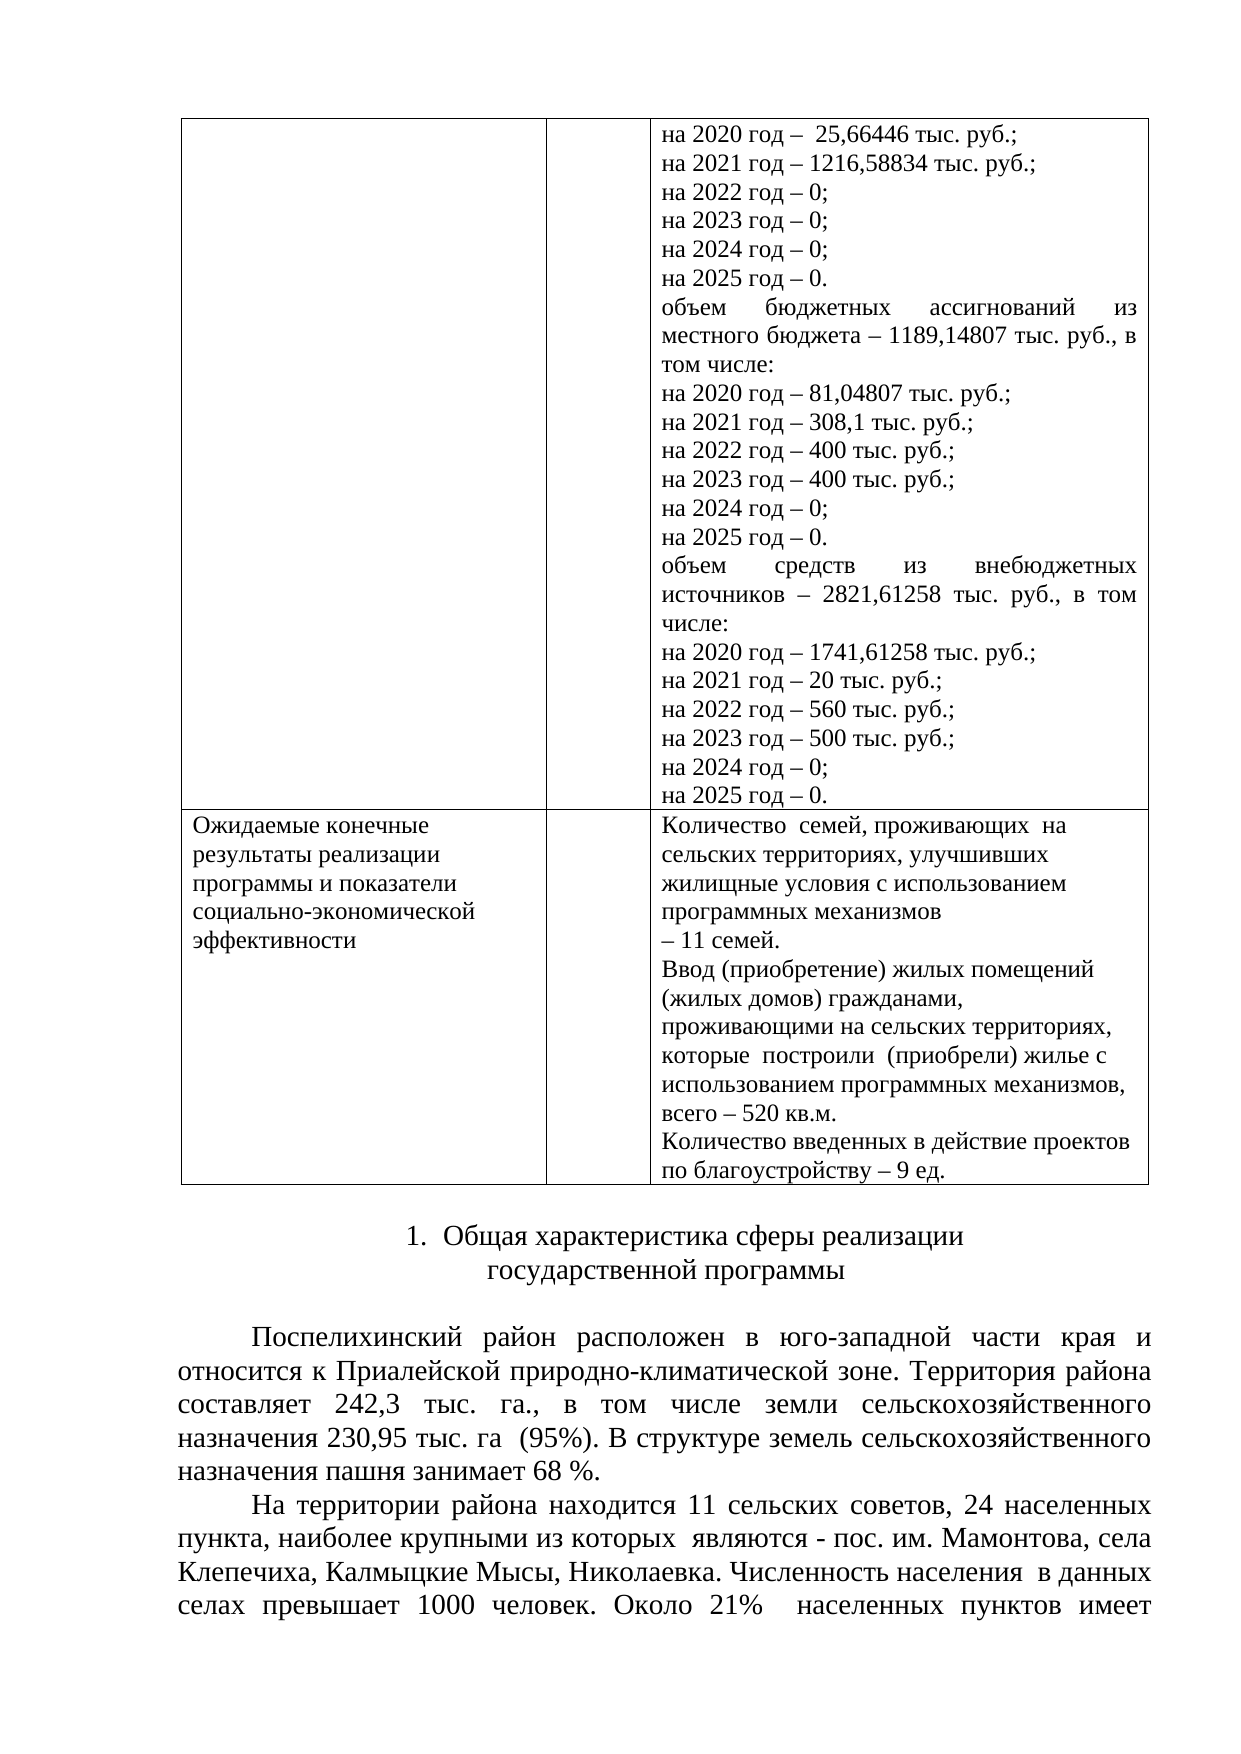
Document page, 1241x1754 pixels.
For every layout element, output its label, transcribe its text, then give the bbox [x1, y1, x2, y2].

table_cell [547, 810, 650, 1184]
list Общая характеристика сферы реализации [215, 1218, 1155, 1252]
text государственной программы [177, 1252, 1155, 1286]
title Поспелихинский район расположен в юго-западной части края и относится к Приалейской природно-климатической зоне. Территория района составляет 242,3 тыс. га., в том числе земли сельскохозяйственного назначения 230,95 тыс. га (95%). В структуре земель сельскохозяйственного назначения пашня занимает 68 %. [177, 1319, 1152, 1487]
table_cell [182, 119, 546, 809]
table_cell Ожидаемые конечные результаты реализации программы и показатели социально-экономической эффективности [182, 810, 546, 1184]
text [177, 1487, 1152, 1621]
table_cell [547, 119, 650, 809]
table_cell Количество семей, проживающих на сельских территориях, улучшивших жилищные условия с использованием программных механизмов – 11 семей. Ввод (приобретение) жилых помещений (жилых домов) гражданами, проживающими на сельских территориях, которые построили (приобрели) жилье с использованием программных механизмов, всего – 520 кв.м. Количество введенных в действие проектов по благоустройству – 9 ед. [651, 810, 1148, 1184]
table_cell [651, 119, 1148, 809]
